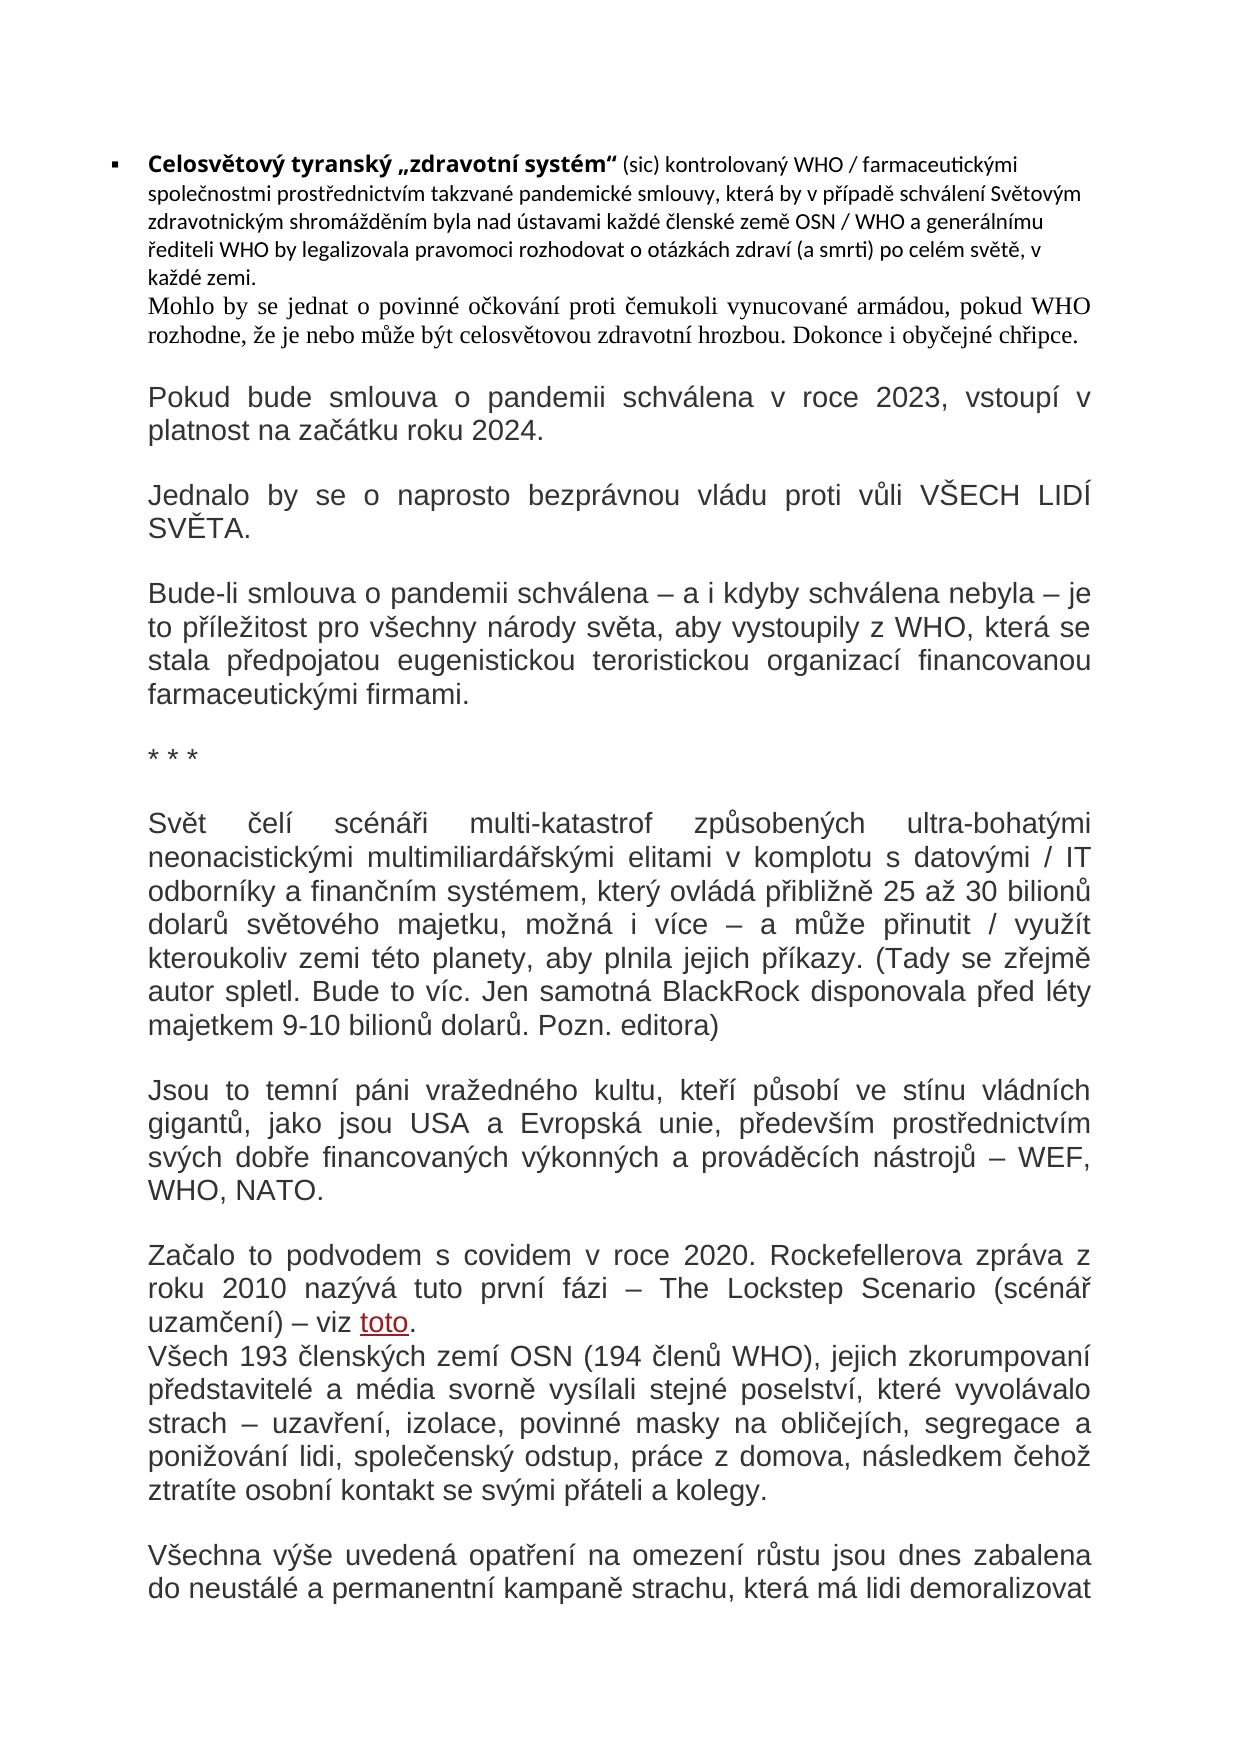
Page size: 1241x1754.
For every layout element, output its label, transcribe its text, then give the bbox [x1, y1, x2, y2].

text Začalo to podvodem s covidem v roce 2020. Rockefellerova zpráva z roku 2010 nazývá tuto první fázi – The Lockstep Scenario (scénář uzamčení) – viz toto. [148, 1238, 1093, 1339]
text Všech 193 členských zemí OSN (194 členů WHO), jejich zkorumpovaní představitelé a média svorně vysílali stejné poselství, které vyvolávalo strach – uzavření, izolace, povinné masky na obličejích, segregace a ponižování lidi, společenský odstup, práce z domova, následkem čehož ztratíte osobní kontakt se svými přáteli a kolegy. [148, 1339, 1093, 1506]
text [148, 1538, 1093, 1605]
text Jsou to temní páni vražedného kultu, kteří působí ve stínu vládních gigantů, jako jsou USA a Evropská unie, především prostřednictvím svých dobře financovaných výkonných a prováděcích nástrojů – WEF, WHO, NATO. [148, 1073, 1093, 1207]
list Celosvětový tyranský „zdravotní systém“ (sic) kontrolovaný WHO / farmaceutickými společnostmi prostřednictvím takzvané pandemické smlouvy, která by v případě schválení Světovým zdravotnickým shromážděním byla nad ústavami každé členské země OSN / WHO a generálnímu řediteli WHO by legalizovala pravomoci rozhodovat o otázkách zdraví (a smrti) po celém světě, v každé zemi. [110, 148, 1093, 291]
text Jednalo by se o naprosto bezprávnou vládu proti vůli VŠECH LIDÍ SVĚTA. [148, 478, 1093, 545]
text Mohlo by se jednat o povinné očkování proti čemukoli vynucované armádou, pokud WHO rozhodne, že je nebo může být celosvětovou zdravotní hrozbou. Dokonce i obyčejné chřipce. [148, 291, 1093, 348]
text Svět čelí scénáři multi-katastrof způsobených ultra-bohatými neonacistickými multimiliardářskými elitami v komplotu s datovými / IT odborníky a finančním systémem, který ovládá přibližně 25 až 30 bilionů dolarů světového majetku, možná i více – a může přinutit / využít kteroukoliv zemi této planety, aby plnila jejich příkazy. (Tady se zřejmě autor spletl. Bude to víc. Jen samotná BlackRock disponovala před léty majetkem 9-10 bilionů dolarů. Pozn. editora) [148, 807, 1093, 1041]
text Bude-li smlouva o pandemii schválena – a i kdyby schválena nebyla – je to příležitost pro všechny národy světa, aby vystoupily z WHO, která se stala předpojatou eugenistickou teroristickou organizací financovanou farmaceutickými firmami. [148, 576, 1093, 711]
text Pokud bude smlouva o pandemii schválena v roce 2023, vstoupí v platnost na začátku roku 2024. [148, 380, 1093, 447]
text * * * [148, 742, 1093, 775]
